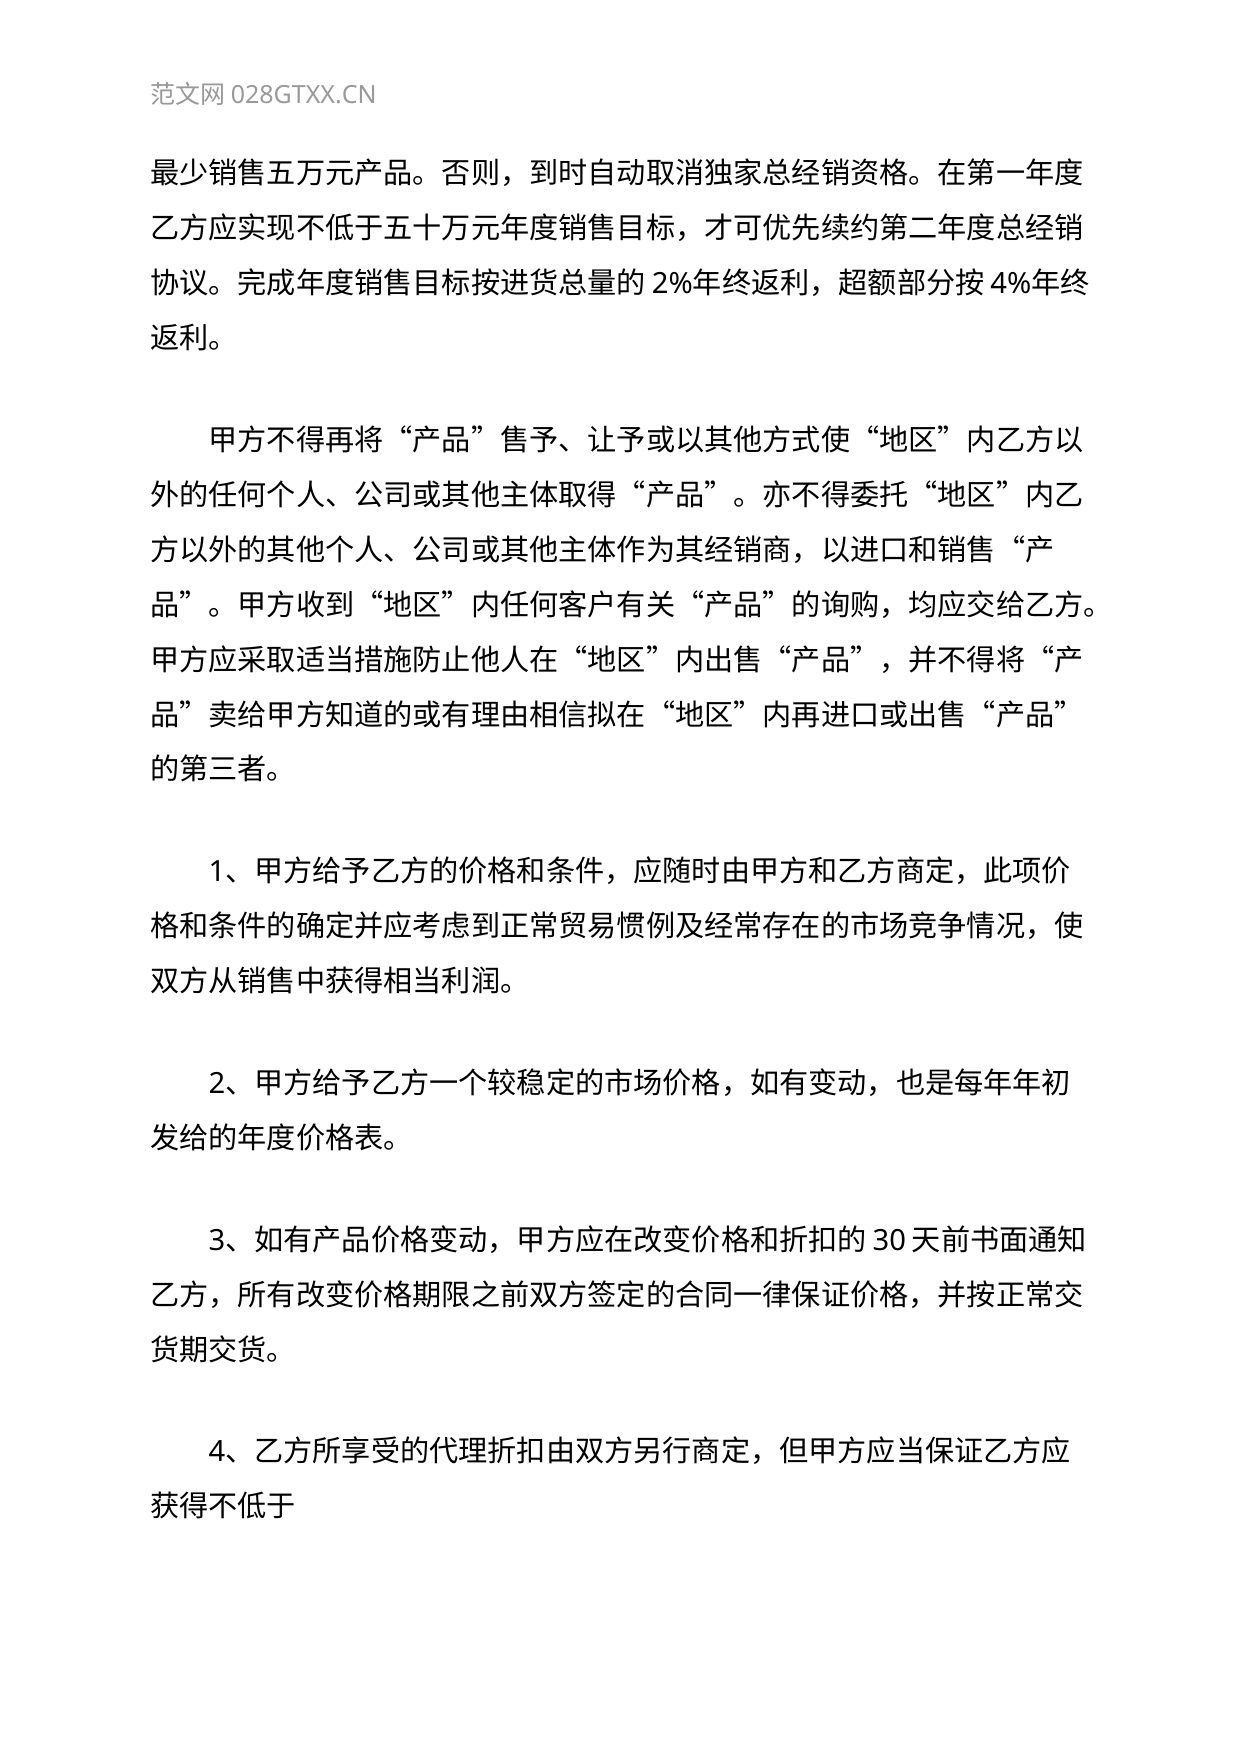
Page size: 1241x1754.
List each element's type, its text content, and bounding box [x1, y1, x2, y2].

text 3、如有产品价格变动，甲方应在改变价格和折扣的30天前书面通知乙方，所有改变价格期限之前双方签定的合同一律保证价格，并按正常交货期交货。 [150, 1216, 1090, 1368]
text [150, 150, 1090, 357]
text 2、甲方给予乙方一个较稳定的市场价格，如有变动，也是每年年初发给的年度价格表。 [150, 1059, 1090, 1157]
text 1、甲方给予乙方的价格和条件，应随时由甲方和乙方商定，此项价格和条件的确定并应考虑到正常贸易惯例及经常存在的市场竞争情况，使双方从销售中获得相当利润。 [150, 848, 1090, 1000]
text 甲方不得再将“产品”售予、让予或以其他方式使“地区”内乙方以外的任何个人、公司或其他主体取得“产品”。亦不得委托“地区”内乙方以外的其他个人、公司或其他主体作为其经销商，以进口和销售“产品”。甲方收到“地区”内任何客户有关“产品”的询购，均应交给乙方。甲方应采取适当措施防止他人在“地区”内出售“产品”，并不得将“产品”卖给甲方知道的或有理由相信拟在“地区”内再进口或出售“产品”的第三者。 [150, 417, 1090, 788]
text 4、乙方所享受的代理折扣由双方另行商定，但甲方应当保证乙方应获得不低于 [150, 1428, 1090, 1525]
